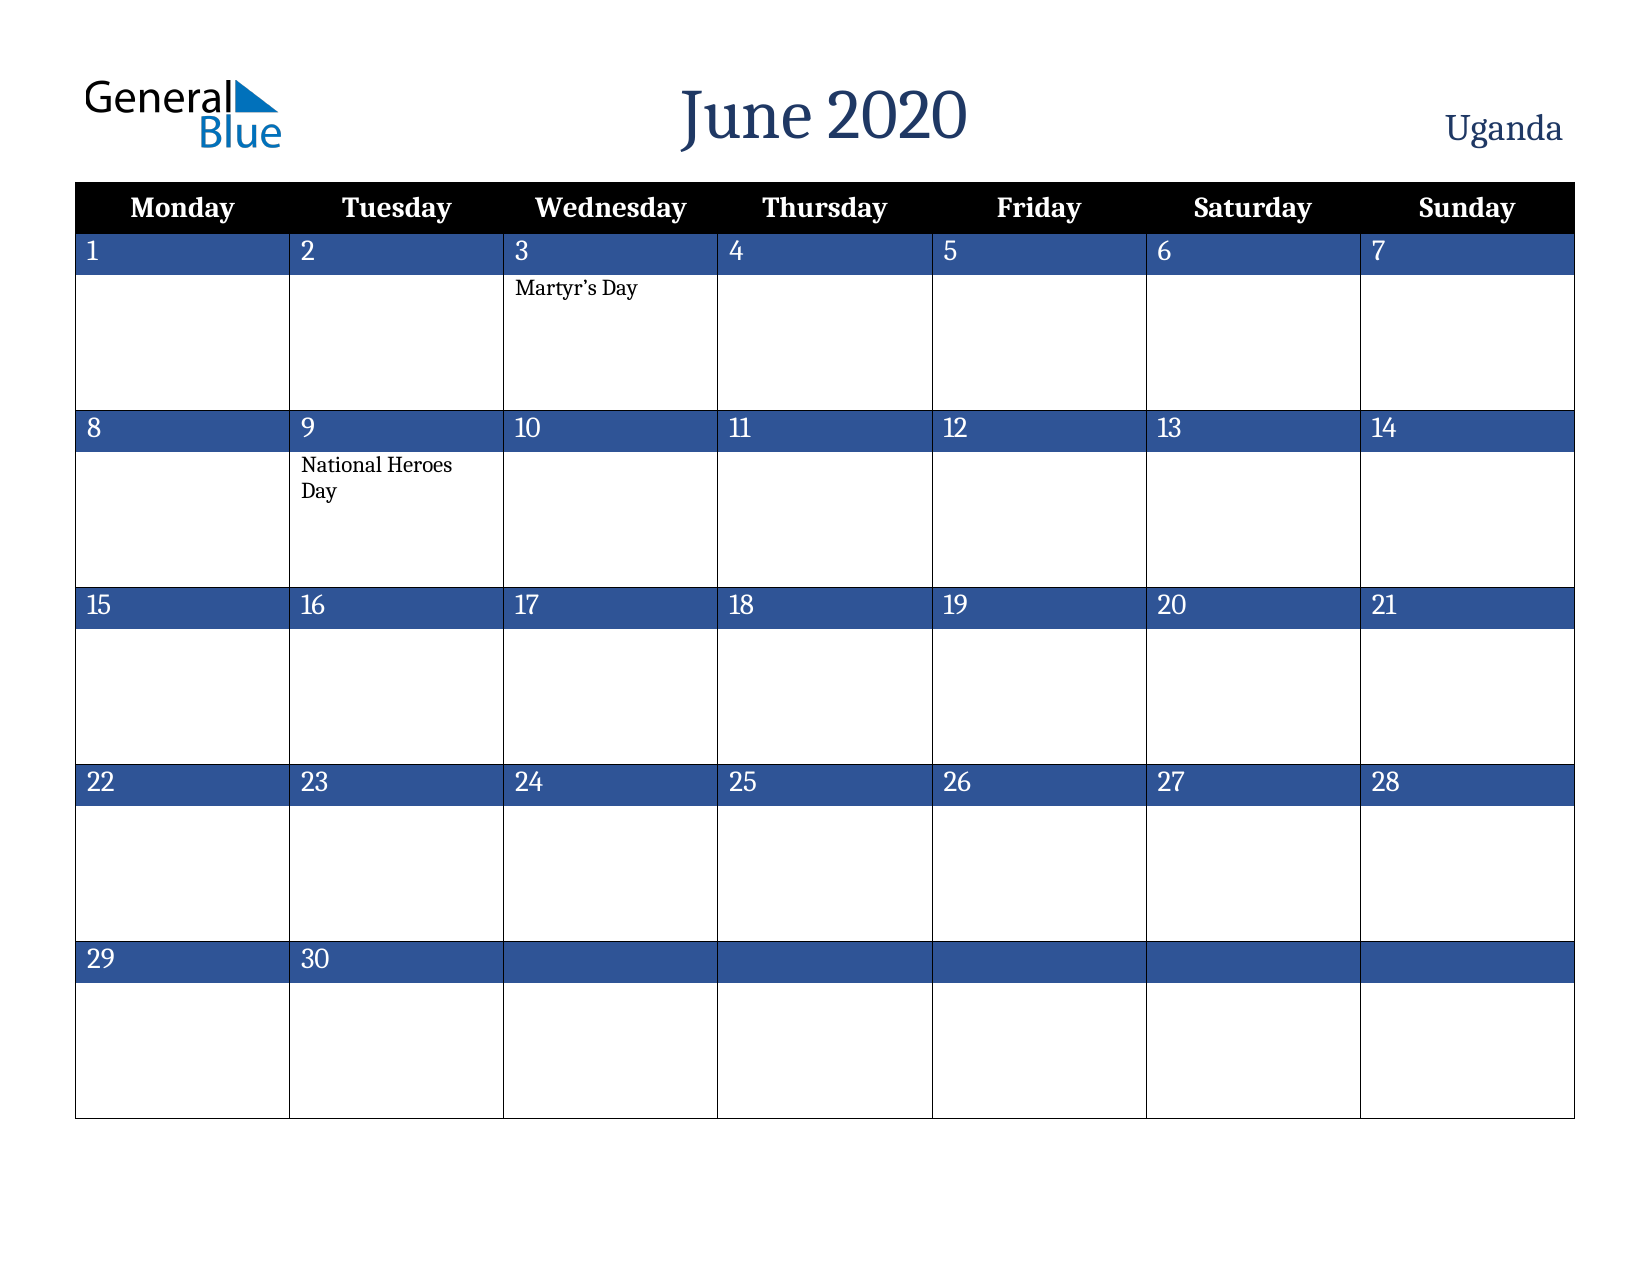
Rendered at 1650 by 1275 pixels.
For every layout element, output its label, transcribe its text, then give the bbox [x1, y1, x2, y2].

table_cell 7 [1361, 234, 1574, 275]
table_cell 23 [290, 765, 503, 806]
table_cell 5 [933, 234, 1146, 275]
table_cell 21 [1361, 588, 1574, 629]
table_cell 8 [76, 411, 289, 452]
table_cell [1147, 806, 1360, 941]
table_cell [933, 806, 1146, 941]
table_cell [290, 806, 503, 941]
table_cell 22 [76, 765, 289, 806]
table_cell [933, 983, 1146, 1118]
table_cell [1147, 942, 1360, 983]
table_cell 28 [1361, 765, 1574, 806]
table_cell 14 [1361, 411, 1574, 452]
table_cell 26 [933, 765, 1146, 806]
table_cell [718, 983, 932, 1118]
table_cell Martyr’s Day [504, 275, 717, 410]
table_cell Friday [933, 183, 1146, 233]
table_cell [933, 942, 1146, 983]
table_cell 16 [290, 588, 503, 629]
table_cell [1361, 806, 1574, 941]
table_header Uganda [1146, 75, 1574, 182]
table_cell 19 [933, 588, 1146, 629]
table_cell [718, 275, 932, 410]
table_cell [933, 452, 1146, 587]
table_cell National Heroes Day [290, 452, 503, 587]
table_cell [76, 983, 289, 1118]
table_cell [1147, 629, 1360, 764]
table_cell [290, 629, 503, 764]
table_cell 11 [718, 411, 932, 452]
table_cell [1361, 942, 1574, 983]
table_cell [504, 806, 717, 941]
table_cell [718, 806, 932, 941]
table_cell Saturday [1147, 183, 1360, 233]
table_cell 2 [290, 234, 503, 275]
table_cell [76, 452, 289, 587]
table_cell 10 [504, 411, 717, 452]
table_cell 18 [718, 588, 932, 629]
table_cell [718, 452, 932, 587]
table_cell [504, 942, 717, 983]
table_cell [290, 983, 503, 1118]
table_header [76, 75, 503, 182]
table_cell [504, 452, 717, 587]
table_cell [76, 806, 289, 941]
table_cell [1361, 452, 1574, 587]
table_cell [76, 629, 289, 764]
table_cell 12 [933, 411, 1146, 452]
table_cell Sunday [1361, 183, 1574, 233]
table_cell Wednesday [504, 183, 717, 233]
table_cell 13 [1147, 411, 1360, 452]
table_cell [1361, 983, 1574, 1118]
table_cell Thursday [718, 183, 932, 233]
table_cell 1 [76, 234, 289, 275]
table_cell [1147, 275, 1360, 410]
table_cell 29 [76, 942, 289, 983]
table_cell [933, 275, 1146, 410]
table_cell [290, 275, 503, 410]
table_cell [1147, 983, 1360, 1118]
table_header June 2020 [504, 75, 1146, 182]
table_cell 15 [76, 588, 289, 629]
table_cell [504, 983, 717, 1118]
table_cell 3 [504, 234, 717, 275]
table_cell [718, 942, 932, 983]
table_cell [76, 275, 289, 410]
table_cell [1361, 275, 1574, 410]
table_cell 30 [290, 942, 503, 983]
table_cell 25 [718, 765, 932, 806]
table_cell Tuesday [290, 183, 503, 233]
table_cell 27 [1147, 765, 1360, 806]
table_cell 6 [1147, 234, 1360, 275]
table_cell 9 [290, 411, 503, 452]
table_cell 20 [1147, 588, 1360, 629]
table_cell 4 [718, 234, 932, 275]
table_cell Monday [76, 183, 289, 233]
table_cell 17 [504, 588, 717, 629]
picture [86, 80, 281, 148]
table_cell [504, 629, 717, 764]
table_cell [718, 629, 932, 764]
table_cell [1147, 452, 1360, 587]
table_cell [1361, 629, 1574, 764]
table_cell [933, 629, 1146, 764]
table_cell 24 [504, 765, 717, 806]
